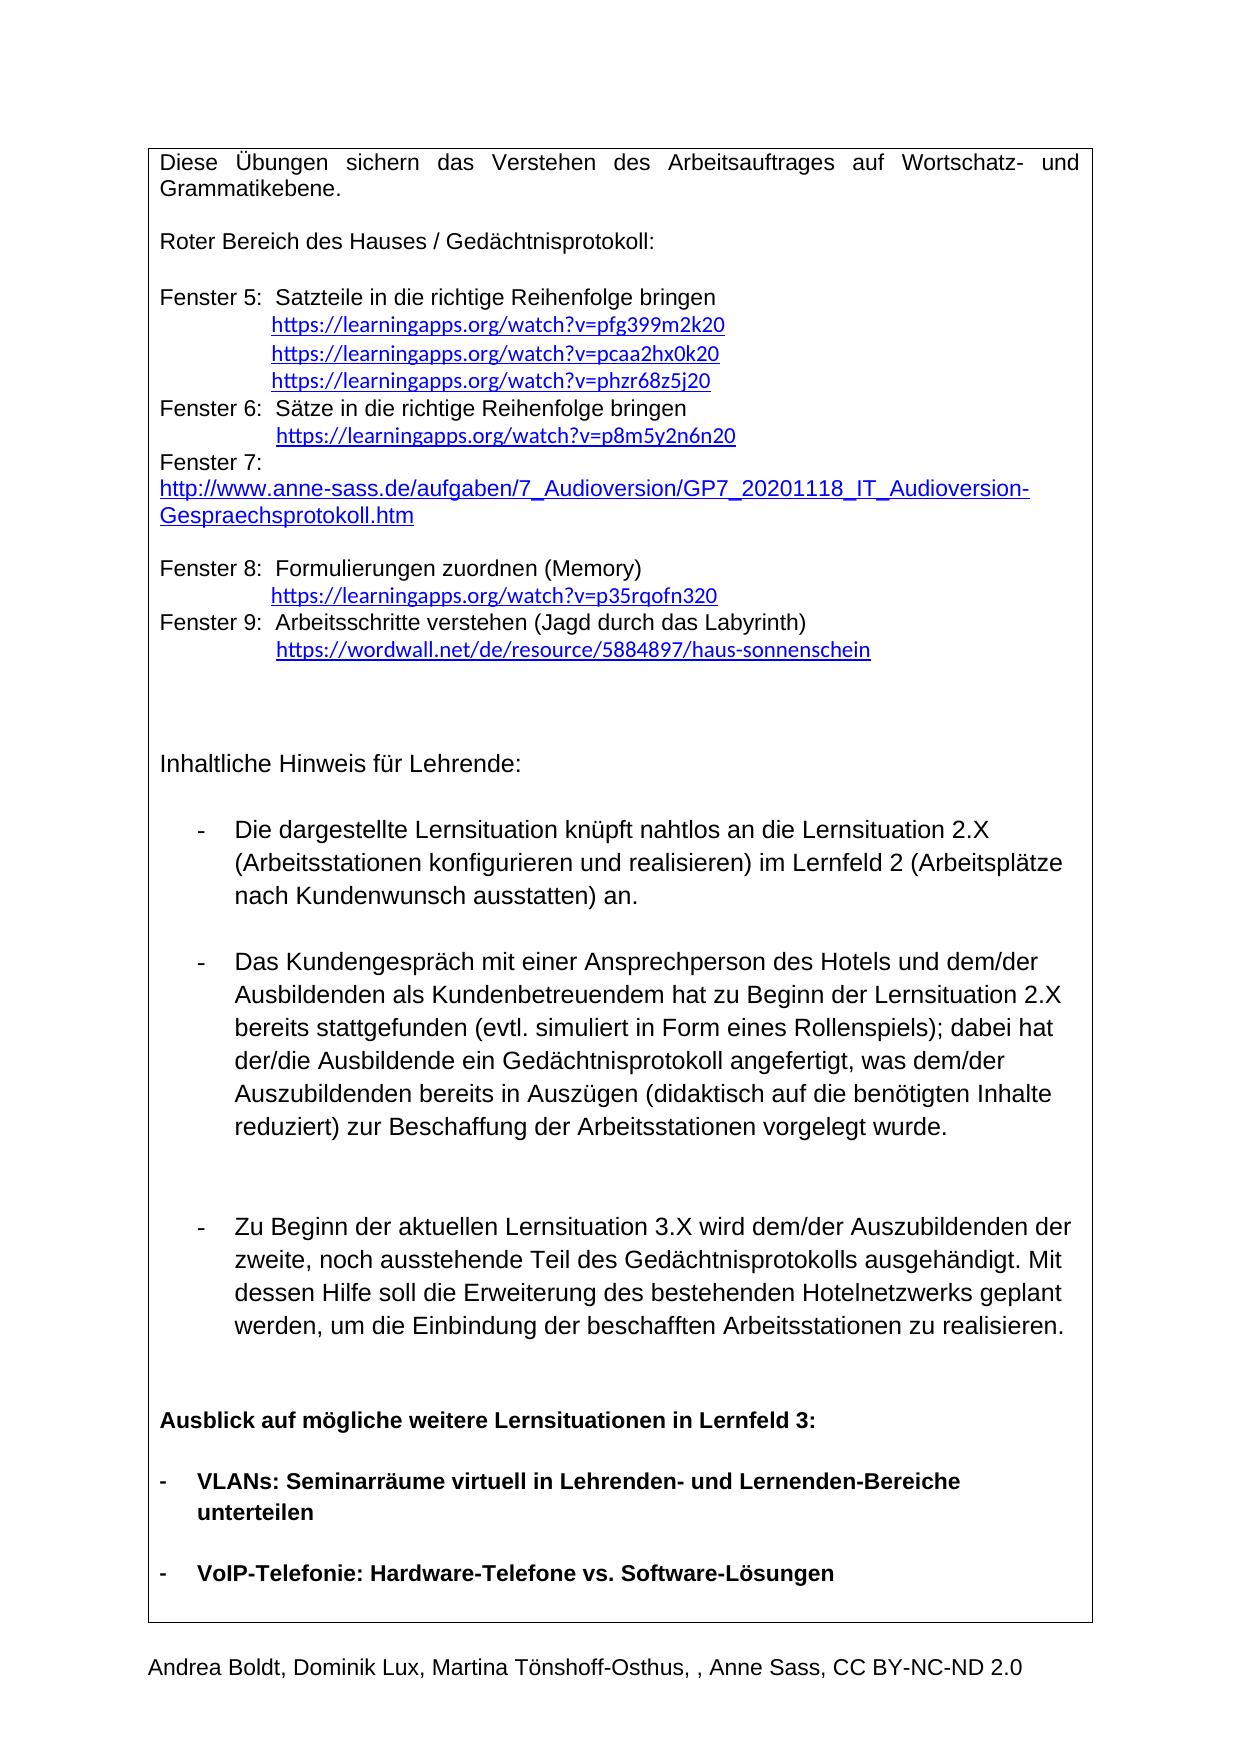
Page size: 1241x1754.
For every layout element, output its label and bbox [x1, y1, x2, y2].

table_cell [149, 149, 1092, 1622]
